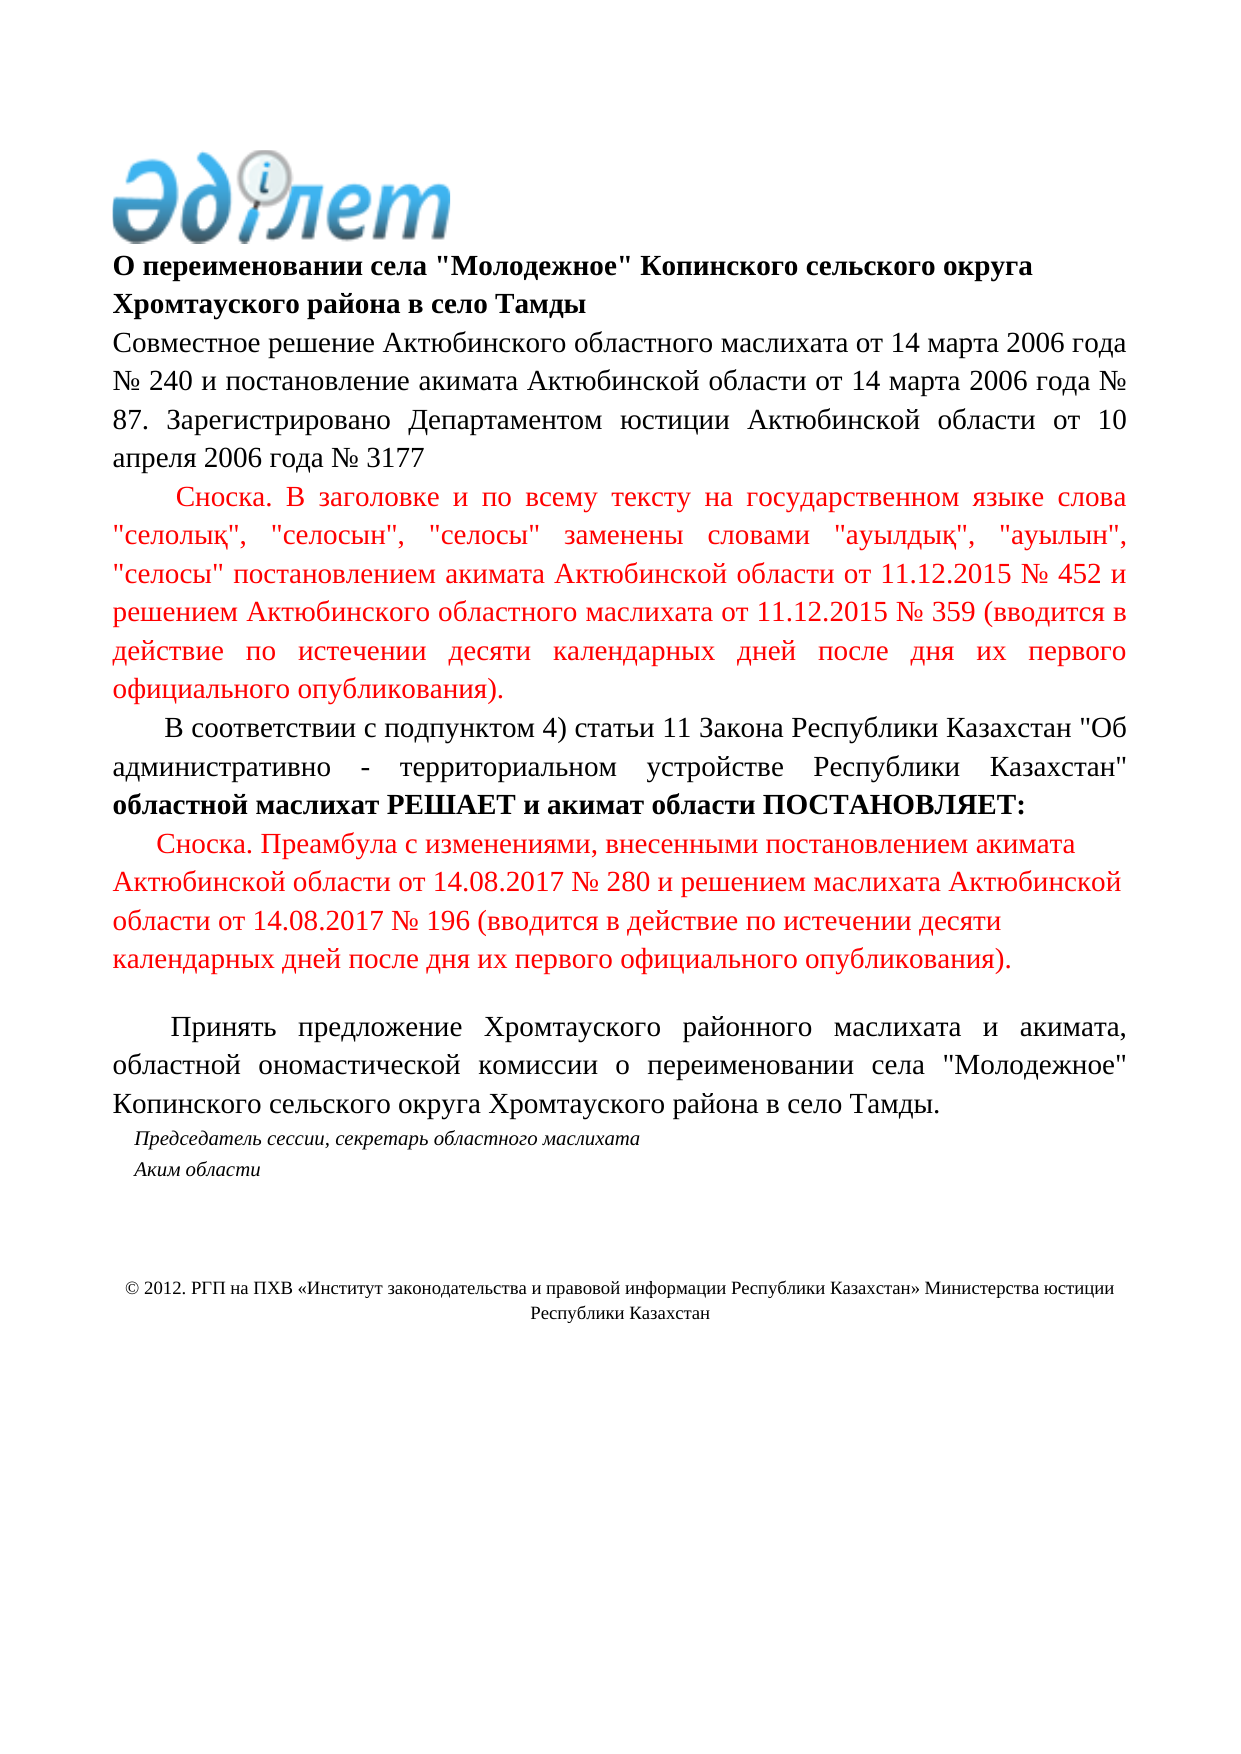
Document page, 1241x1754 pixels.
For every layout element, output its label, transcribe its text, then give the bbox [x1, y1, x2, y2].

text © 2012. РГП на ПХВ «Институт законодательства и правовой информации Республики Казахстан» Министерства юстиции Республики Казахстан [112, 1277, 1128, 1324]
picture [112, 150, 451, 244]
text Совместное решение Актюбинского областного маслихата от 14 марта 2006 года № 240 и постановление акимата Актюбинской области от 14 марта 2006 года № 87. Зарегистрировано Департаментом юстиции Актюбинской области от 10 апреля 2006 года № 3177 [112, 325, 1128, 474]
table_header Председатель сессии, секретарь областного маслихата [101, 1125, 1240, 1156]
text Принять предложение Хромтауского районного маслихата и акимата, областной ономастической комиссии о переименовании села "Молодежное" Копинского сельского округа Хромтауского района в село Тамды. [112, 1009, 1128, 1119]
text Сноска. Преамбула с изменениями, внесенными постановлением акимата Актюбинской области от 14.08.2017 № 280 и решением маслихата Актюбинской области от 14.08.2017 № 196 (вводится в действие по истечении десяти календарных дней после дня их первого официального опубликования). [112, 826, 1128, 1005]
text В соответствии с подпунктом 4) статьи 11 Закона Республики Казахстан "Об административно - территориальном устройстве Республики Казахстан" областной маслихат РЕШАЕТ и акимат области ПОСТАНОВЛЯЕТ: [112, 710, 1128, 821]
table_cell Аким области [101, 1156, 1240, 1187]
text О переименовании села "Молодежное" Копинского сельского округа Хромтауского района в село Тамды [112, 248, 1128, 320]
text Сноска. В заголовке и по всему тексту на государственном языке слова "селолық", "селосын", "селосы" заменены словами "ауылдық", "ауылын", "селосы" постановлением акимата Актюбинской области от 11.12.2015 № 452 и решением Актюбинского областного маслихата от 11.12.2015 № 359 (вводится в действие по истечении десяти календарных дней после дня их первого официального опубликования). [112, 479, 1128, 705]
